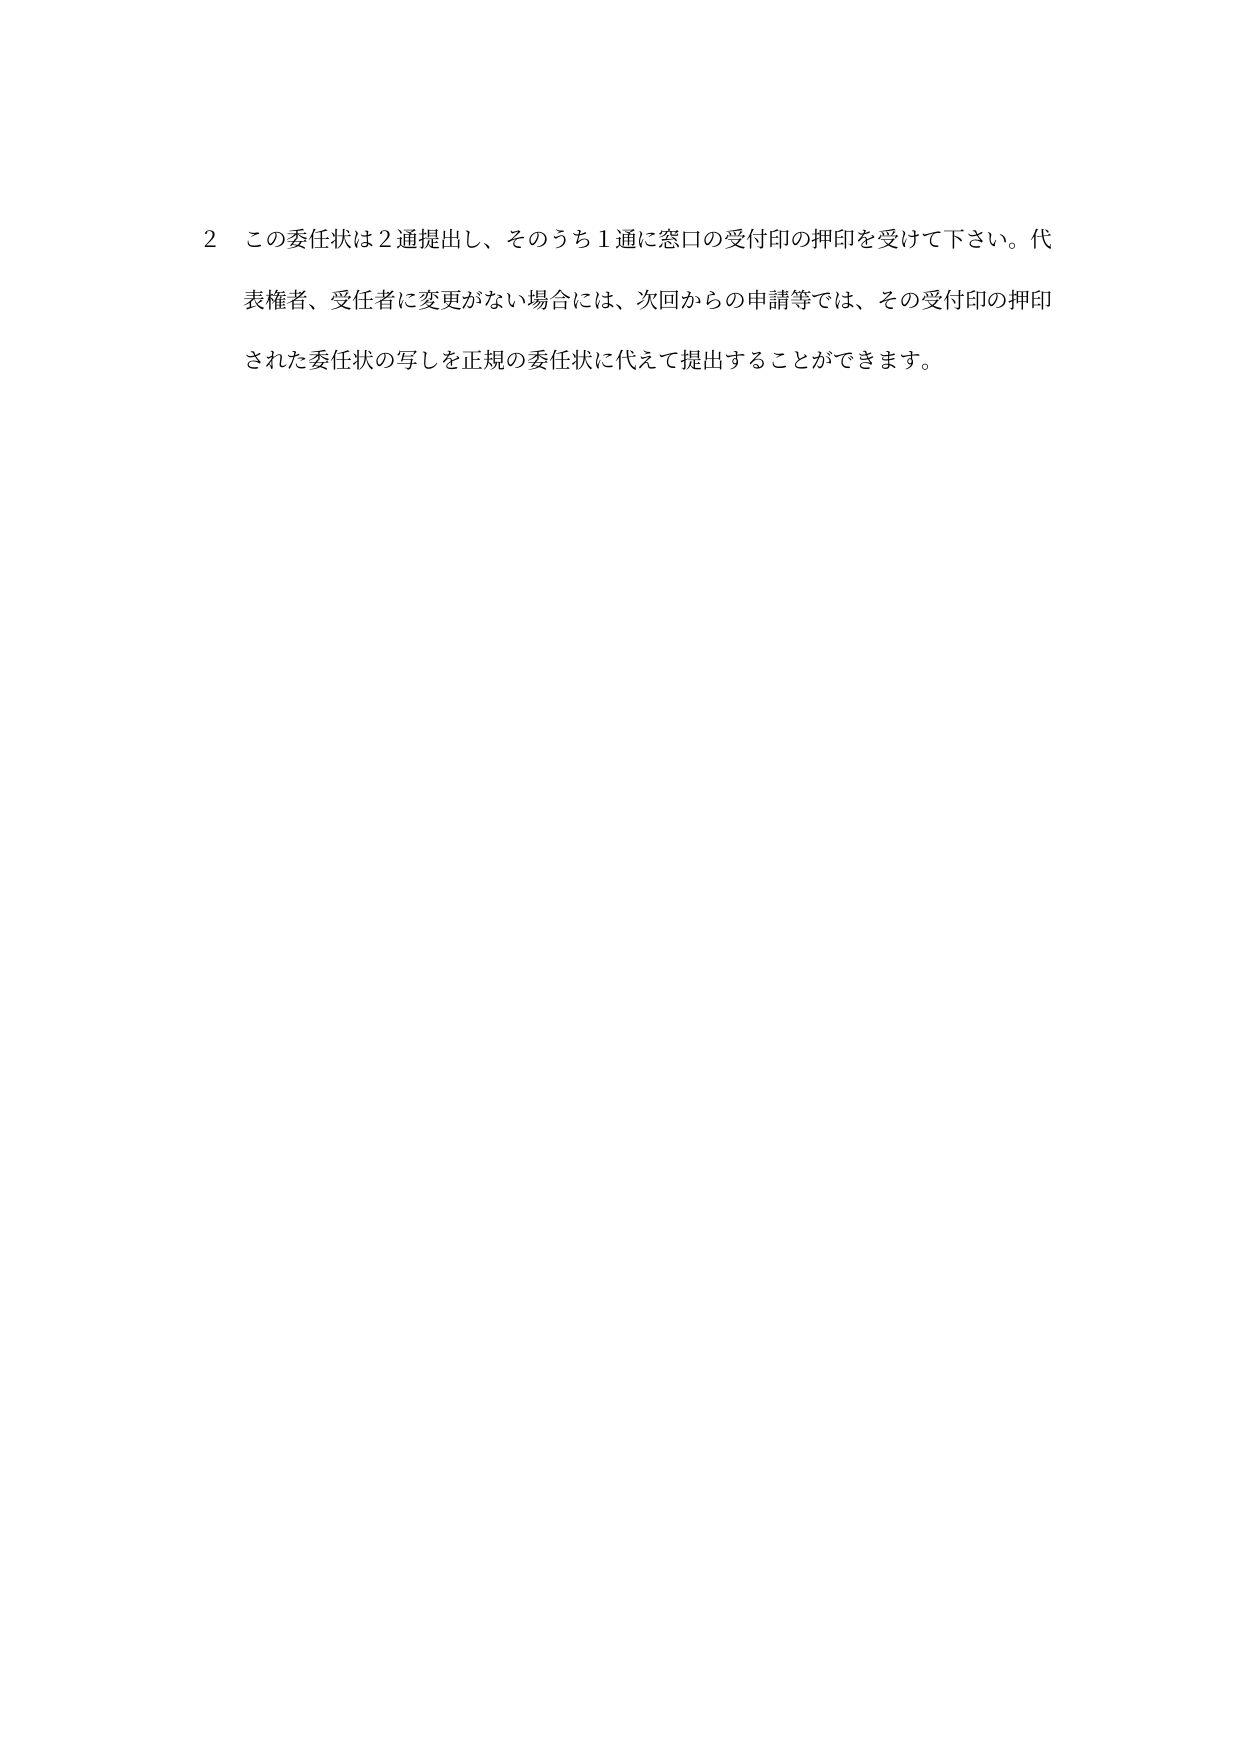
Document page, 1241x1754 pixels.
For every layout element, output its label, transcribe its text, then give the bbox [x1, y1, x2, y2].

text ２ この委任状は２通提出し、そのうち１通に窓口の受付印の押印を受けて下さい。代表権者、受任者に変更がない場合には、次回からの申請等では、その受付印の押印された委任状の写しを正規の委任状に代えて提出することができます。 [177, 207, 1063, 390]
